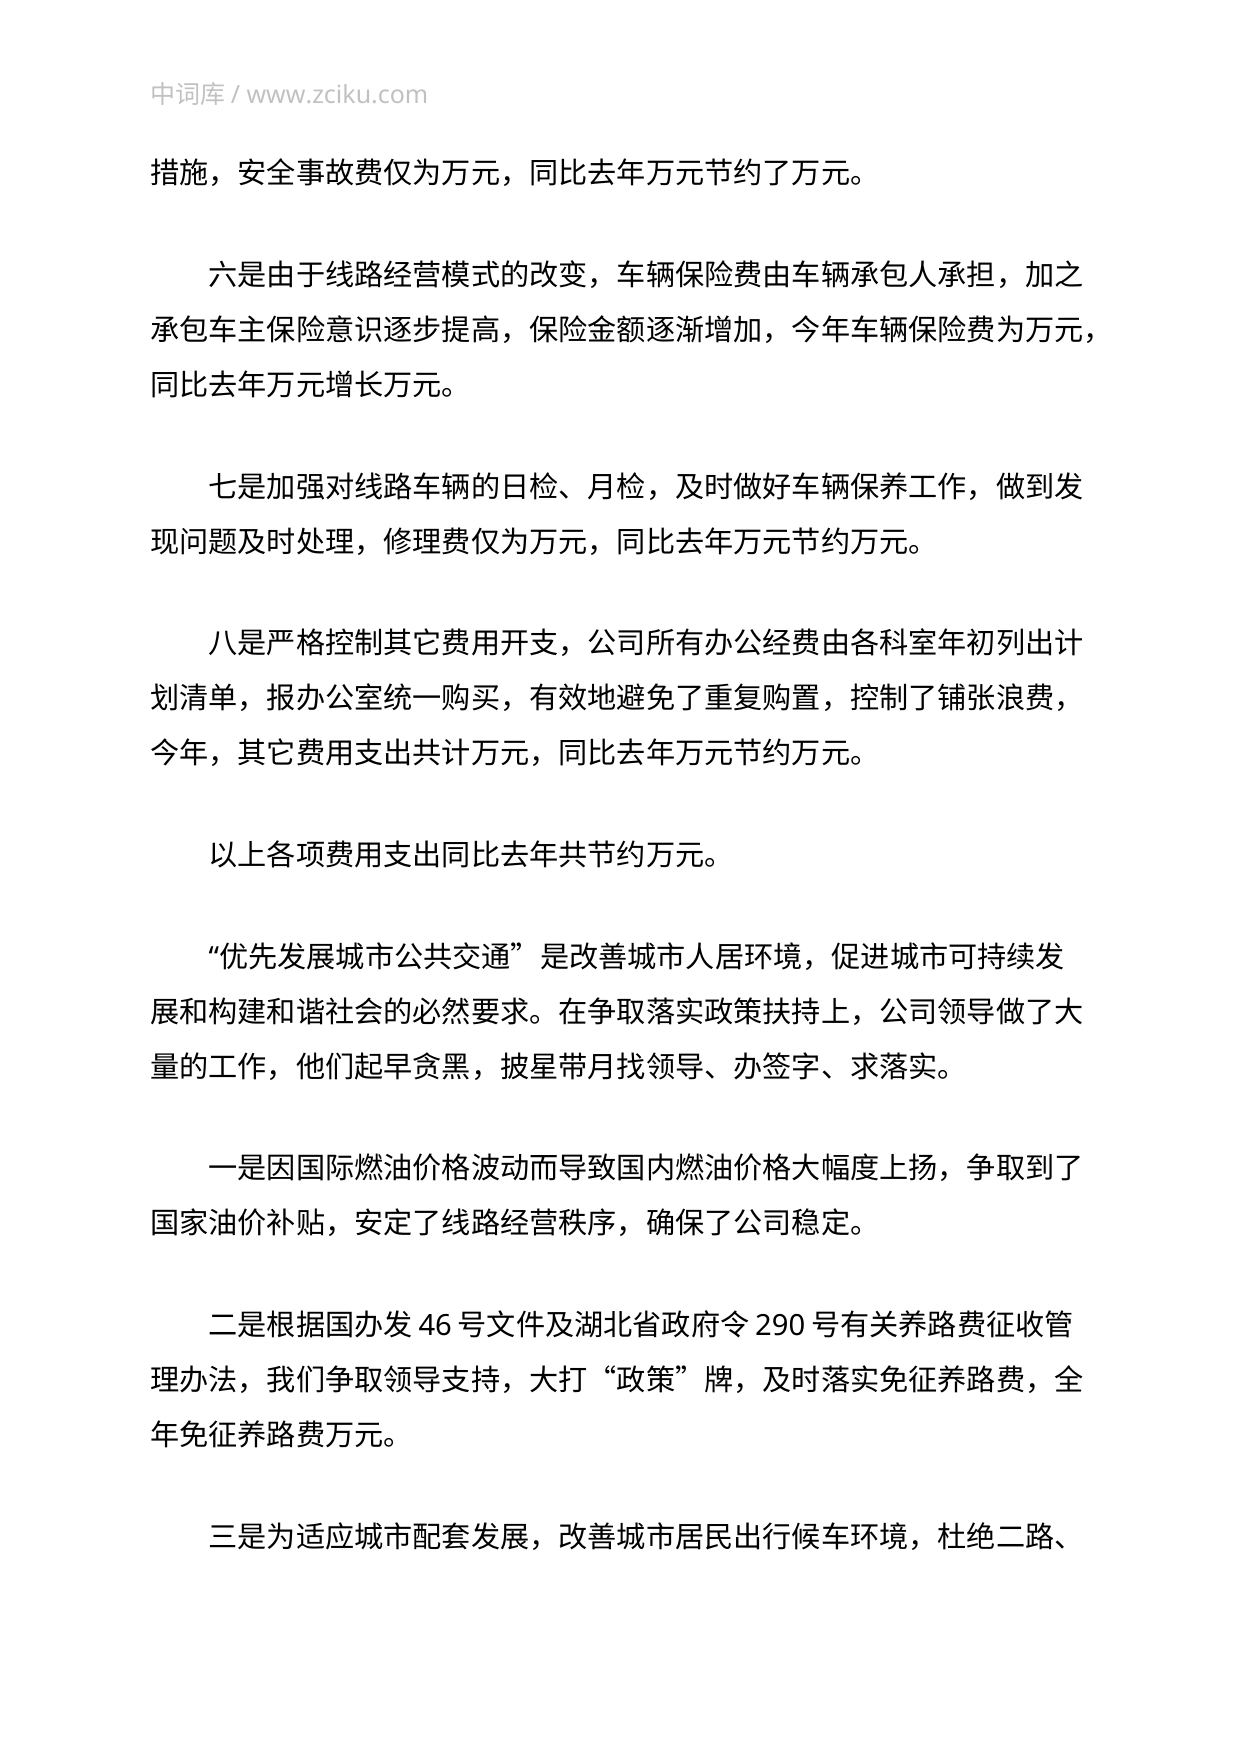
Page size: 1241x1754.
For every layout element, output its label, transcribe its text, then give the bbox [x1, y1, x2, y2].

text 以上各项费用支出同比去年共节约万元。 [150, 832, 1090, 874]
text 一是因国际燃油价格波动而导致国内燃油价格大幅度上扬，争取到了国家油价补贴，安定了线路经营秩序，确保了公司稳定。 [150, 1145, 1090, 1242]
text 八是严格控制其它费用开支，公司所有办公经费由各科室年初列出计划清单，报办公室统一购买，有效地避免了重复购置，控制了铺张浪费，今年，其它费用支出共计万元，同比去年万元节约万元。 [150, 620, 1090, 772]
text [150, 150, 1090, 192]
text “优先发展城市公共交通”是改善城市人居环境，促进城市可持续发展和构建和谐社会的必然要求。在争取落实政策扶持上，公司领导做了大量的工作，他们起早贪黑，披星带月找领导、办签字、求落实。 [150, 933, 1090, 1086]
text 二是根据国办发46号文件及湖北省政府令290号有关养路费征收管理办法，我们争取领导支持，大打“政策”牌，及时落实免征养路费，全年免征养路费万元。 [150, 1302, 1090, 1454]
text 六是由于线路经营模式的改变，车辆保险费由车辆承包人承担，加之承包车主保险意识逐步提高，保险金额逐渐增加，今年车辆保险费为万元，同比去年万元增长万元。 [150, 252, 1090, 404]
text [150, 1513, 1090, 1556]
text 七是加强对线路车辆的日检、月检，及时做好车辆保养工作，做到发现问题及时处理，修理费仅为万元，同比去年万元节约万元。 [150, 463, 1090, 561]
